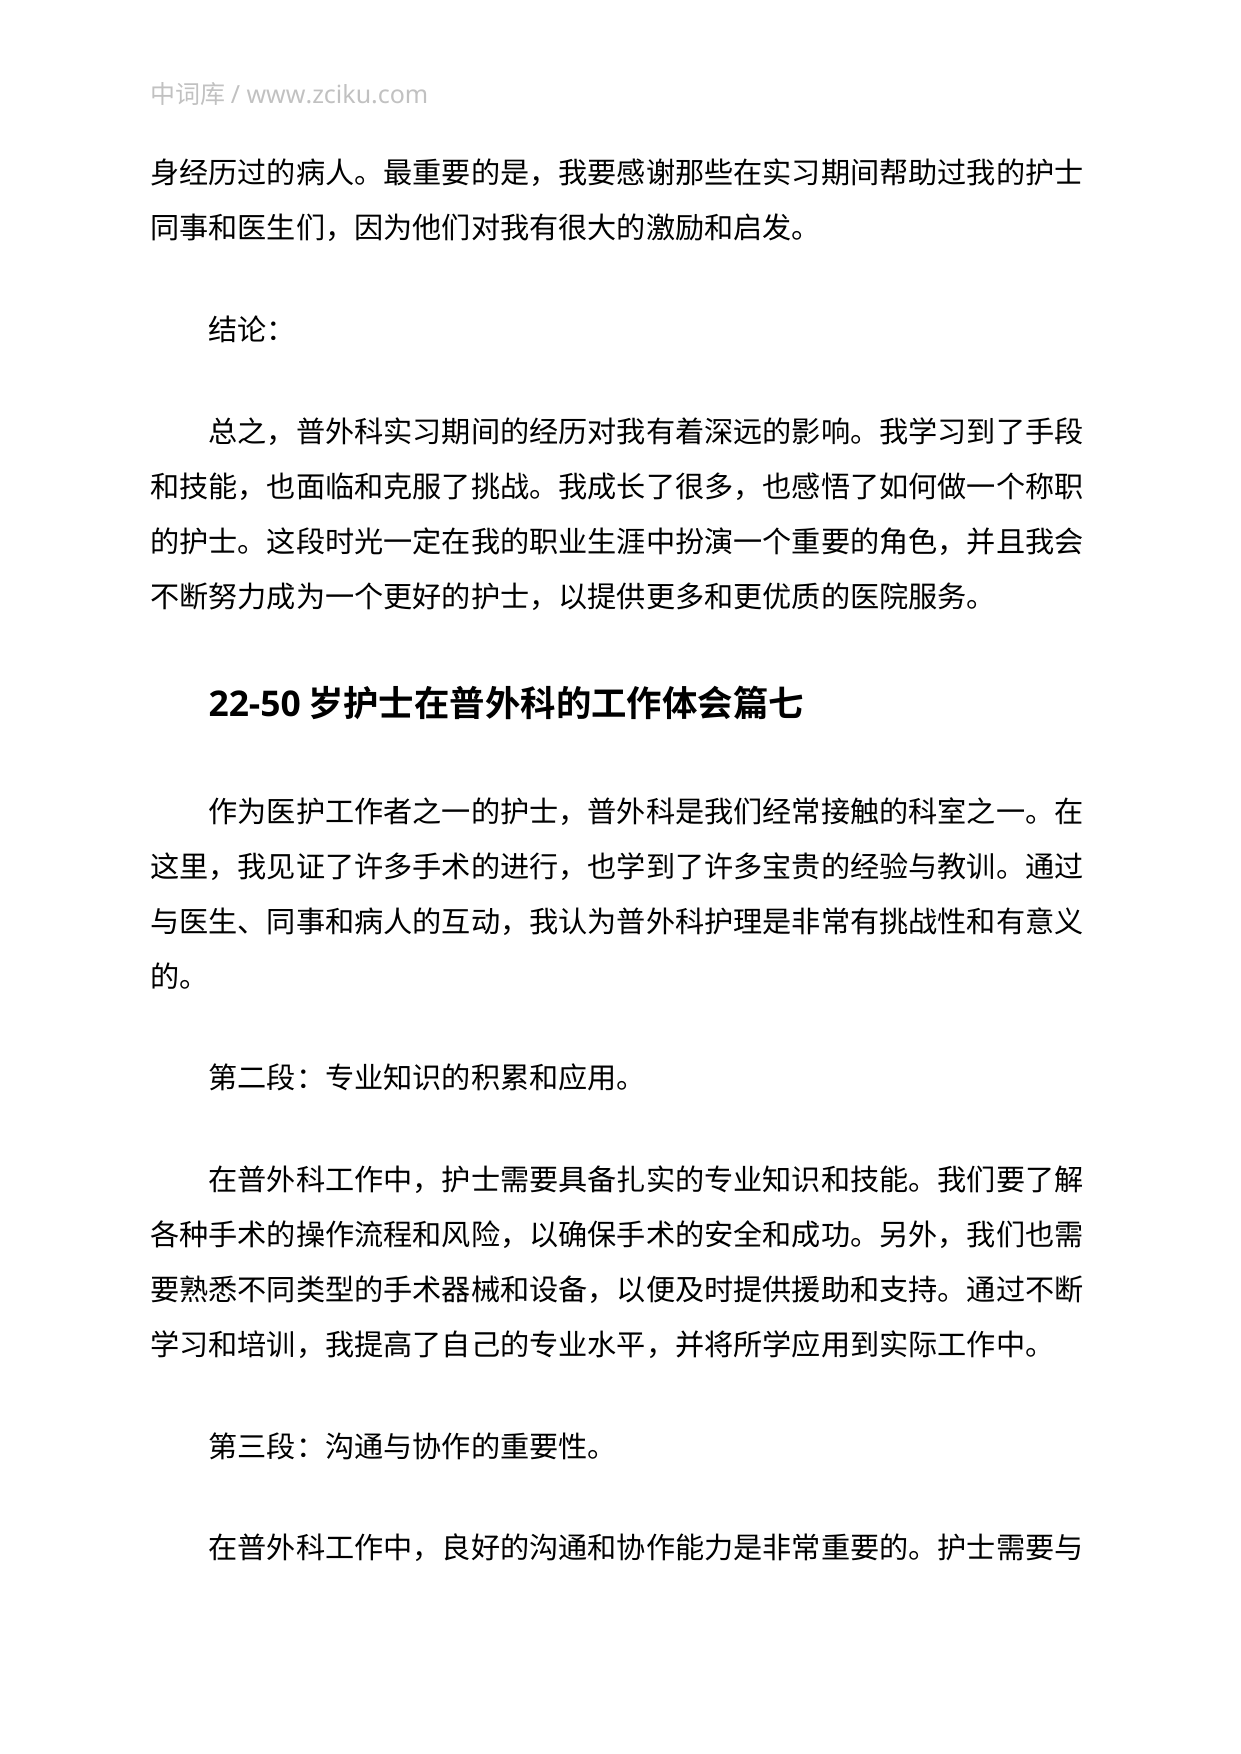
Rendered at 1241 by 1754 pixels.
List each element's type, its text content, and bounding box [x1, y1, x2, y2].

text 22-50岁护士在普外科的工作体会篇七 [150, 675, 1090, 726]
text 第二段：专业知识的积累和应用。 [150, 1055, 1090, 1097]
text 结论： [150, 307, 1090, 349]
text 在普外科工作中，护士需要具备扎实的专业知识和技能。我们要了解各种手术的操作流程和风险，以确保手术的安全和成功。另外，我们也需要熟悉不同类型的手术器械和设备，以便及时提供援助和支持。通过不断学习和培训，我提高了自己的专业水平，并将所学应用到实际工作中。 [150, 1157, 1090, 1364]
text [150, 1525, 1090, 1567]
text 总之，普外科实习期间的经历对我有着深远的影响。我学习到了手段和技能，也面临和克服了挑战。我成长了很多，也感悟了如何做一个称职的护士。这段时光一定在我的职业生涯中扮演一个重要的角色，并且我会不断努力成为一个更好的护士，以提供更多和更优质的医院服务。 [150, 408, 1090, 615]
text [150, 150, 1090, 247]
text 作为医护工作者之一的护士，普外科是我们经常接触的科室之一。在这里，我见证了许多手术的进行，也学到了许多宝贵的经验与教训。通过与医生、同事和病人的互动，我认为普外科护理是非常有挑战性和有意义的。 [150, 788, 1090, 995]
text 第三段：沟通与协作的重要性。 [150, 1423, 1090, 1465]
